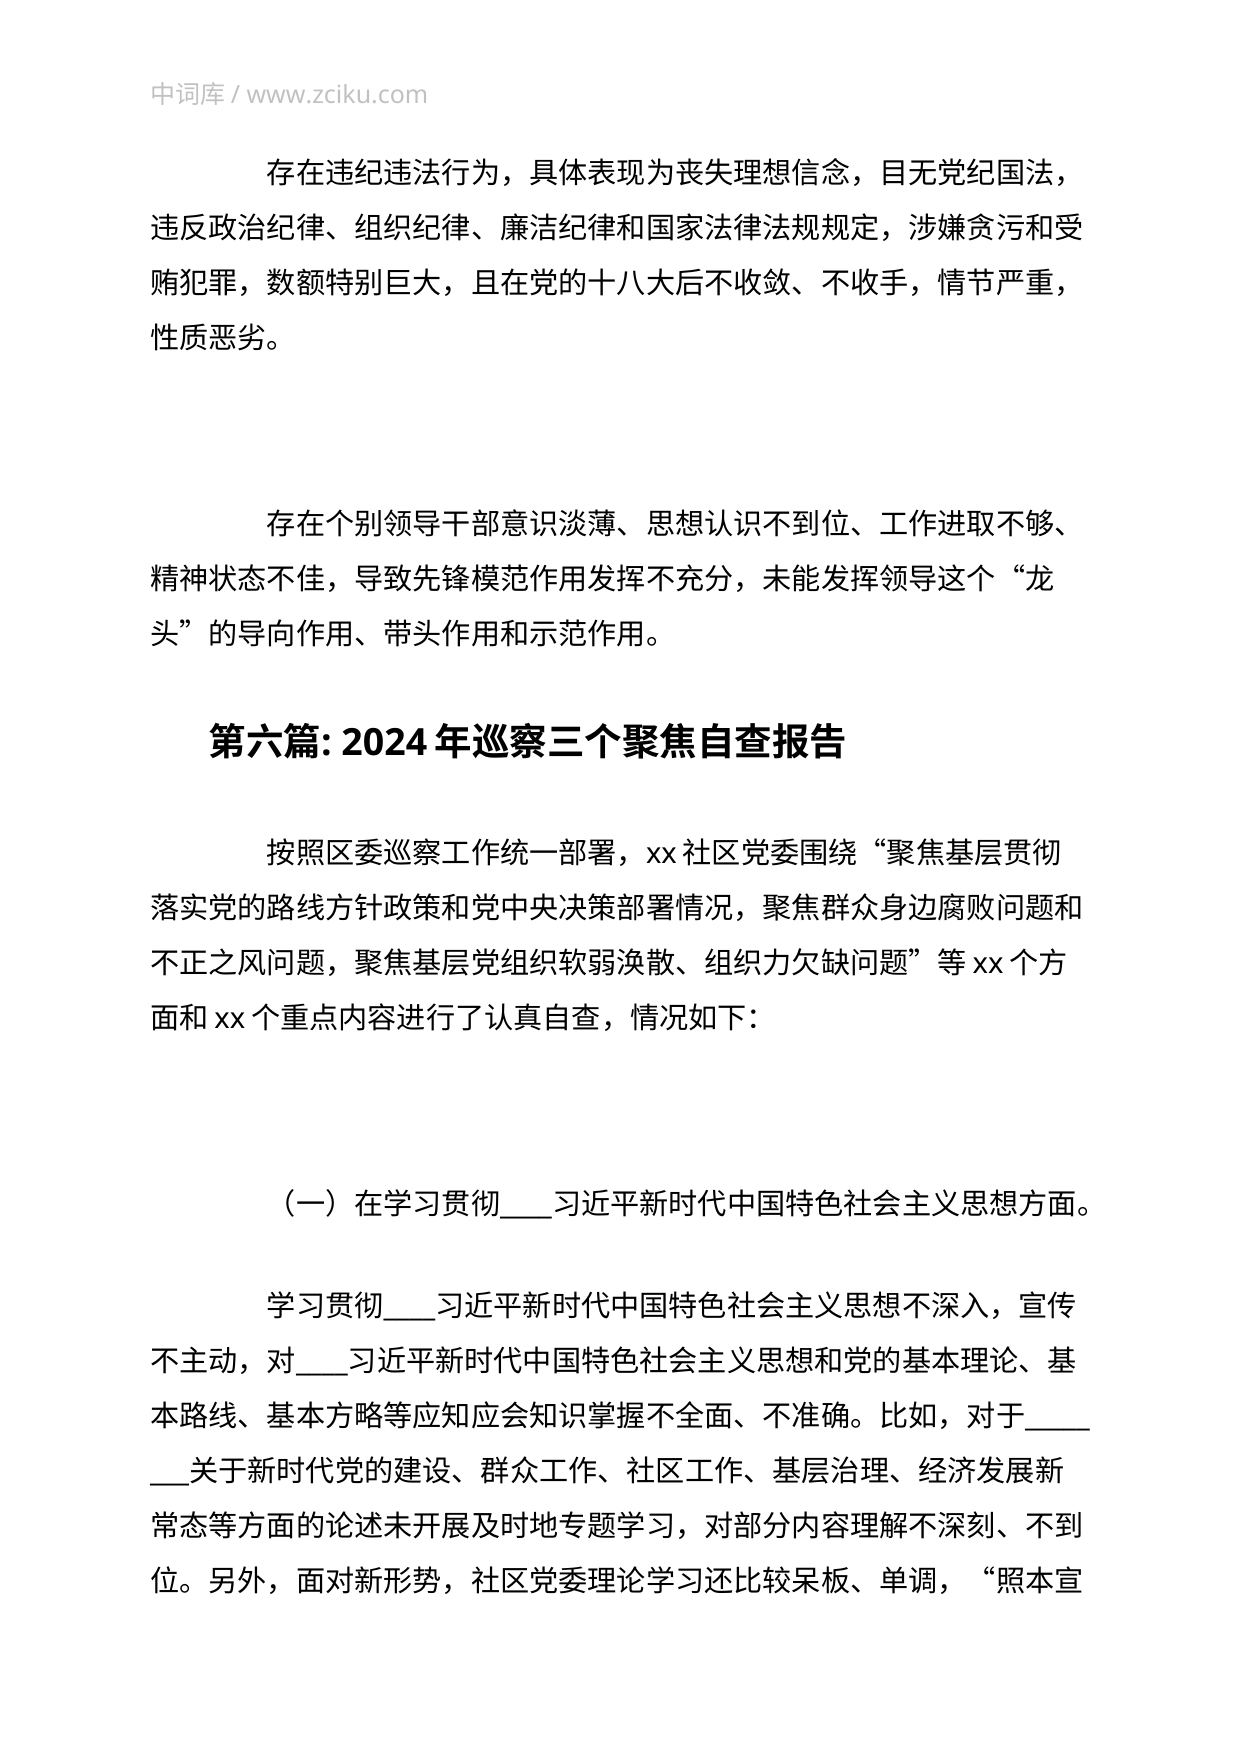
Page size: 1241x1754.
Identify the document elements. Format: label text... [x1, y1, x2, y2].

text （一）在学习贯彻____习近平新时代中国特色社会主义思想方面。 [150, 1181, 1090, 1223]
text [150, 1283, 1090, 1600]
text 第六篇: 2024年巡察三个聚焦自查报告 [150, 712, 1090, 767]
text 存在个别领导干部意识淡薄、思想认识不到位、工作进取不够、精神状态不佳，导致先锋模范作用发挥不充分，未能发挥领导这个“龙头”的导向作用、带头作用和示范作用。 [150, 501, 1090, 653]
text 按照区委巡察工作统一部署，xx社区党委围绕“聚焦基层贯彻落实党的路线方针政策和党中央决策部署情况，聚焦群众身边腐败问题和不正之风问题，聚焦基层党组织软弱涣散、组织力欠缺问题”等xx个方面和xx个重点内容进行了认真自查，情况如下： [150, 830, 1090, 1037]
text 存在违纪违法行为，具体表现为丧失理想信念，目无党纪国法，违反政治纪律、组织纪律、廉洁纪律和国家法律法规规定，涉嫌贪污和受贿犯罪，数额特别巨大，且在党的十八大后不收敛、不收手，情节严重，性质恶劣。 [150, 150, 1090, 357]
